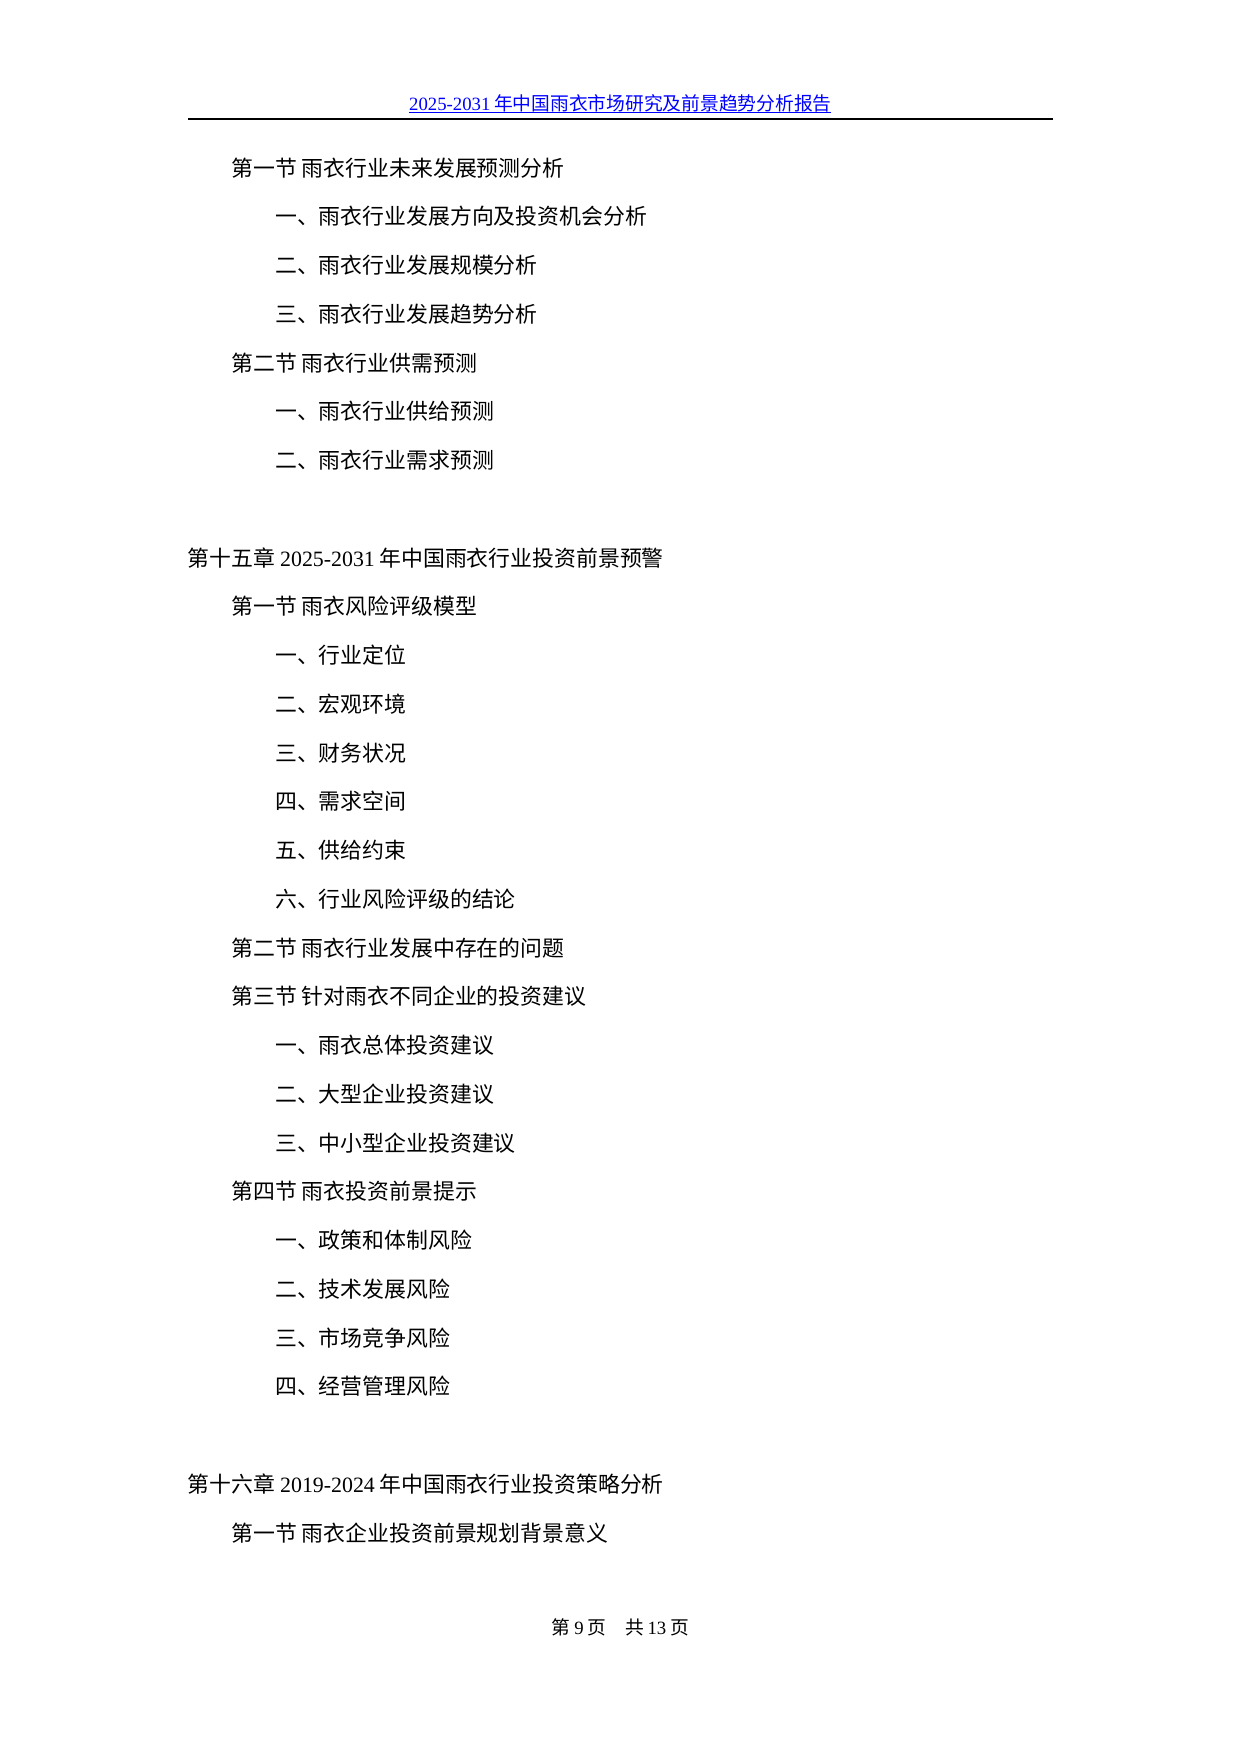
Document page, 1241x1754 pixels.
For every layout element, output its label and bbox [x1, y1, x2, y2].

text [187, 150, 1053, 1548]
